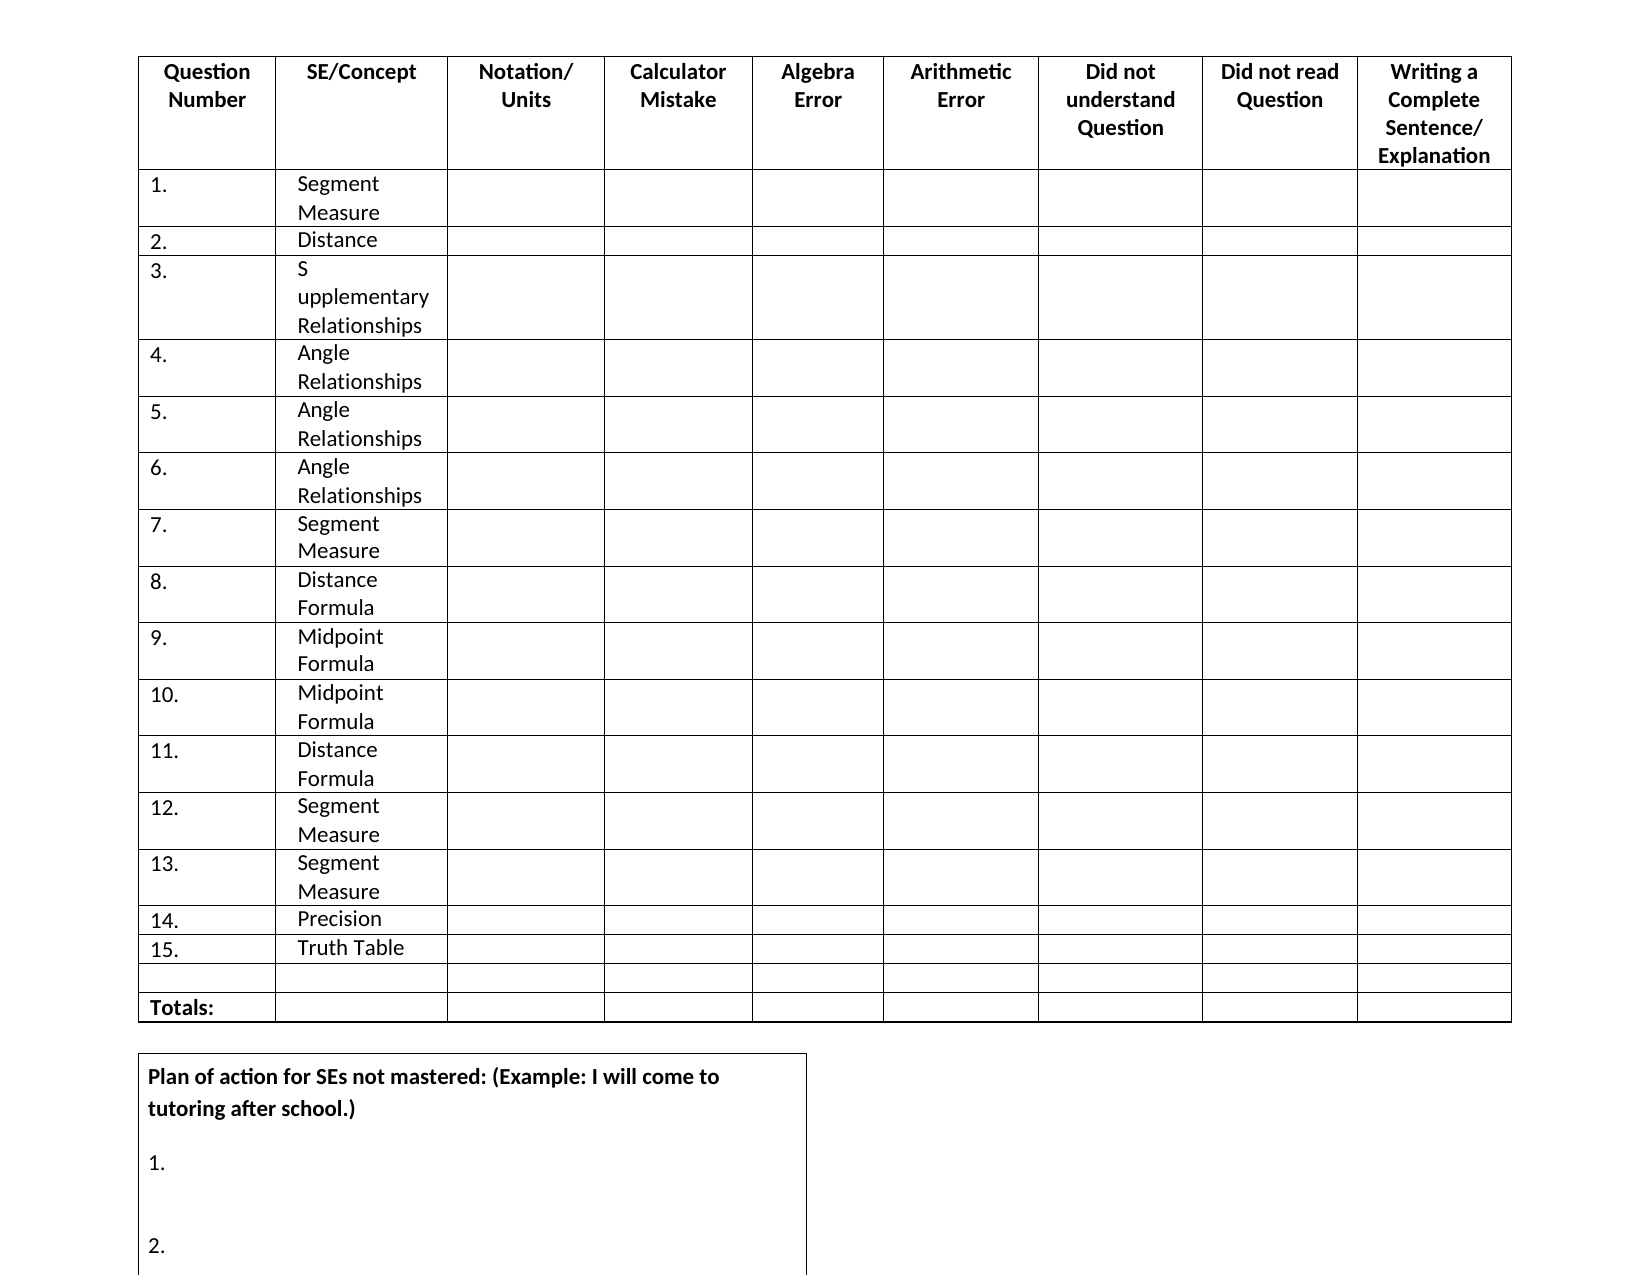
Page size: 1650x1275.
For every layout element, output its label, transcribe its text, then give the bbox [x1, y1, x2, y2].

table_cell [753, 170, 883, 226]
table_cell [1039, 510, 1202, 566]
table_cell [448, 793, 604, 848]
table_cell 3. [139, 256, 275, 339]
table_cell [1203, 850, 1357, 905]
table_cell [884, 935, 1038, 963]
table_cell [605, 850, 752, 905]
table_cell [1203, 623, 1357, 679]
table_header Did not understand Question [1039, 57, 1202, 169]
table_cell [605, 793, 752, 848]
table_cell [448, 453, 604, 509]
table_cell [605, 993, 752, 1021]
table_cell [448, 340, 604, 396]
table_cell [1203, 993, 1357, 1021]
table_cell [1358, 397, 1511, 452]
table_cell [1039, 623, 1202, 679]
table_cell [753, 453, 883, 509]
table_cell [1203, 793, 1357, 848]
table_cell [884, 567, 1038, 622]
table_cell [276, 964, 447, 992]
table_cell [753, 623, 883, 679]
table_cell [448, 850, 604, 905]
table_cell [1203, 964, 1357, 992]
table_cell [1203, 510, 1357, 566]
table_cell [1039, 964, 1202, 992]
table_cell [1039, 227, 1202, 255]
table_cell Segment Measure [276, 170, 447, 226]
table_cell [448, 964, 604, 992]
table_cell [1039, 680, 1202, 735]
table_cell 14. [139, 906, 275, 934]
table_cell [1039, 397, 1202, 452]
table_cell [1358, 736, 1511, 792]
table_cell [753, 964, 883, 992]
table_cell [753, 993, 883, 1021]
table_cell [753, 256, 883, 339]
table_cell 15. [139, 935, 275, 963]
table_cell [1358, 227, 1511, 255]
table_cell [1039, 906, 1202, 934]
table_cell Distance Formula [276, 736, 447, 792]
table_header Did not read Question [1203, 57, 1357, 169]
table_cell Angle Relationships [276, 453, 447, 509]
table_cell [448, 170, 604, 226]
table_header Notation/ Units [448, 57, 604, 169]
table_cell [1358, 850, 1511, 905]
table_cell [1203, 906, 1357, 934]
table_cell [1039, 453, 1202, 509]
table_cell [1203, 227, 1357, 255]
table_cell [884, 227, 1038, 255]
table_cell Angle Relationships [276, 397, 447, 452]
table_cell [448, 256, 604, 339]
table_cell [448, 227, 604, 255]
table_cell [1203, 256, 1357, 339]
table_cell [448, 680, 604, 735]
table_cell [448, 906, 604, 934]
table_cell [1358, 993, 1511, 1021]
table_cell [753, 227, 883, 255]
table_cell Angle Relationships [276, 340, 447, 396]
table_cell [1039, 736, 1202, 792]
table_cell [1358, 906, 1511, 934]
table_cell [1358, 453, 1511, 509]
table_cell Distance Formula [276, 567, 447, 622]
table_cell [448, 623, 604, 679]
table_cell [1039, 340, 1202, 396]
table_cell [605, 680, 752, 735]
table_cell [448, 935, 604, 963]
table_cell [605, 510, 752, 566]
table_cell 2. [139, 227, 275, 255]
table_cell 4. [139, 340, 275, 396]
table_cell [1203, 567, 1357, 622]
table_cell [1358, 623, 1511, 679]
table_cell [884, 993, 1038, 1021]
table_cell [1358, 793, 1511, 848]
table_cell [605, 567, 752, 622]
table_cell Midpoint Formula [276, 680, 447, 735]
table_cell [884, 397, 1038, 452]
table_cell [753, 567, 883, 622]
table_cell 10. [139, 680, 275, 735]
table_cell [753, 935, 883, 963]
table_cell [753, 906, 883, 934]
table_header SE/Concept [276, 57, 447, 169]
table_cell [1203, 935, 1357, 963]
table_cell [276, 993, 447, 1021]
table_cell [448, 736, 604, 792]
table_cell 11. [139, 736, 275, 792]
table_cell [605, 453, 752, 509]
table_cell [448, 993, 604, 1021]
table_cell [884, 964, 1038, 992]
table_cell [605, 397, 752, 452]
table_cell [1203, 170, 1357, 226]
table_cell [884, 340, 1038, 396]
table_header Question Number [139, 57, 275, 169]
table_cell [884, 850, 1038, 905]
table_cell [605, 935, 752, 963]
table_header Arithmetic Error [884, 57, 1038, 169]
table_cell [1358, 935, 1511, 963]
table_cell 13. [139, 850, 275, 905]
table_cell Segment Measure [276, 510, 447, 566]
table_cell [1039, 850, 1202, 905]
table_cell Supplementary Relationships [276, 256, 447, 339]
table_cell [1358, 510, 1511, 566]
table_cell Totals: [139, 993, 275, 1021]
table_cell [884, 170, 1038, 226]
table_cell [448, 510, 604, 566]
table_cell [884, 793, 1038, 848]
table_cell 1. [139, 170, 275, 226]
table_cell [1039, 935, 1202, 963]
table_cell [1203, 340, 1357, 396]
table_cell [1358, 340, 1511, 396]
table_cell [1203, 680, 1357, 735]
table_header Calculator Mistake [605, 57, 752, 169]
table_header Writing a Complete Sentence/ Explanation [1358, 57, 1511, 169]
table_cell [884, 453, 1038, 509]
table_cell [884, 906, 1038, 934]
table_cell [605, 964, 752, 992]
table_cell 6. [139, 453, 275, 509]
table_cell [753, 340, 883, 396]
table_cell [1039, 793, 1202, 848]
table_cell 7. [139, 510, 275, 566]
table_cell Segment Measure [276, 850, 447, 905]
table_cell [1358, 680, 1511, 735]
table_cell [1039, 567, 1202, 622]
table_cell [1358, 170, 1511, 226]
table_cell [448, 567, 604, 622]
table_cell [605, 170, 752, 226]
table_cell [884, 736, 1038, 792]
table_cell [753, 736, 883, 792]
table_cell [1039, 256, 1202, 339]
table_cell [753, 793, 883, 848]
table_cell [753, 850, 883, 905]
table_cell [605, 906, 752, 934]
table_cell [884, 510, 1038, 566]
table_cell [884, 256, 1038, 339]
table_cell [1358, 256, 1511, 339]
table_cell [1203, 453, 1357, 509]
table_cell [884, 623, 1038, 679]
table_cell 12. [139, 793, 275, 848]
table_cell [753, 510, 883, 566]
table_cell [1039, 993, 1202, 1021]
table_header Algebra Error [753, 57, 883, 169]
table_cell [605, 736, 752, 792]
table_cell [448, 397, 604, 452]
table_cell [1358, 567, 1511, 622]
table_cell 8. [139, 567, 275, 622]
table_cell [139, 964, 275, 992]
table_cell [884, 680, 1038, 735]
table_cell Precision [276, 906, 447, 934]
table_cell 9. [139, 623, 275, 679]
table_cell [753, 397, 883, 452]
table_cell [1358, 964, 1511, 992]
table_cell [605, 256, 752, 339]
table_cell Segment Measure [276, 793, 447, 848]
table_cell [1203, 397, 1357, 452]
table_cell Distance [276, 227, 447, 255]
table_cell [605, 340, 752, 396]
table_cell 5. [139, 397, 275, 452]
table_cell [753, 680, 883, 735]
table_cell [605, 227, 752, 255]
table_cell [1039, 170, 1202, 226]
table_cell [605, 623, 752, 679]
table_cell Midpoint Formula [276, 623, 447, 679]
table_cell Truth Table [276, 935, 447, 963]
table_cell [1203, 736, 1357, 792]
